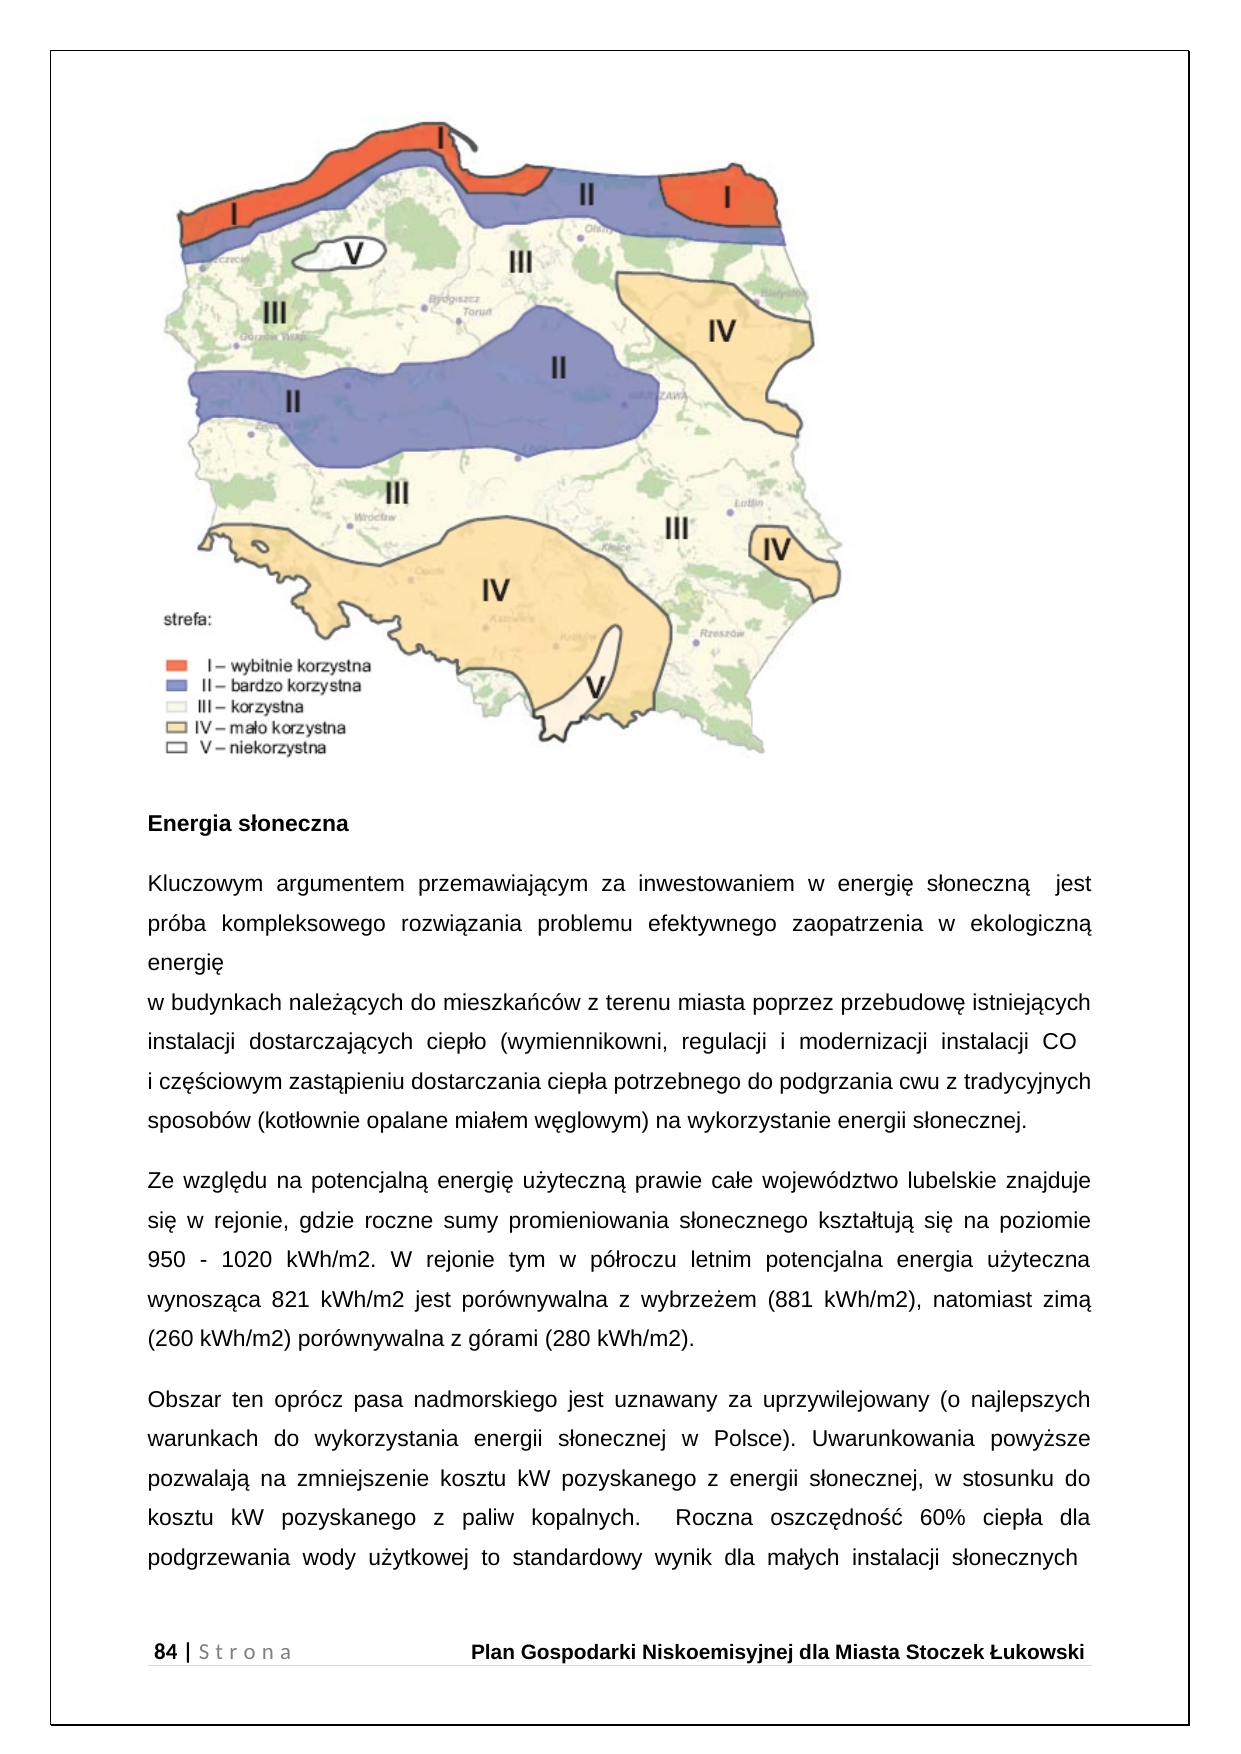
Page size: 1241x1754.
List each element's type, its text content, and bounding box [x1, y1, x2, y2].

text Ze względu na potencjalną energię użyteczną prawie całe województwo lubelskie znajduje się w rejonie, gdzie roczne sumy promieniowania słonecznego kształtują się na poziomie 950 - 1020 kWh/m2. W rejonie tym w półroczu letnim potencjalna energia użyteczna wynosząca 821 kWh/m2 jest porównywalna z wybrzeżem (881 kWh/m2), natomiast zimą (260 kWh/m2) porównywalna z górami (280 kWh/m2). [147, 1167, 1092, 1352]
picture [147, 95, 861, 776]
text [147, 1386, 1092, 1570]
text Kluczowym argumentem przemawiającym za inwestowaniem w energię słoneczną jest próba kompleksowego rozwiązania problemu efektywnego zaopatrzenia w ekologiczną energię w budynkach należących do mieszkańców z terenu miasta poprzez przebudowę istniejących instalacji dostarczających ciepło (wymiennikowni, regulacji i modernizacji instalacji CO i częściowym zastąpieniu dostarczania ciepła potrzebnego do podgrzania cwu z tradycyjnych sposobów (kotłownie opalane miałem węglowym) na wykorzystanie energii słonecznej. [147, 870, 1092, 1133]
text Energia słoneczna [147, 810, 1092, 836]
